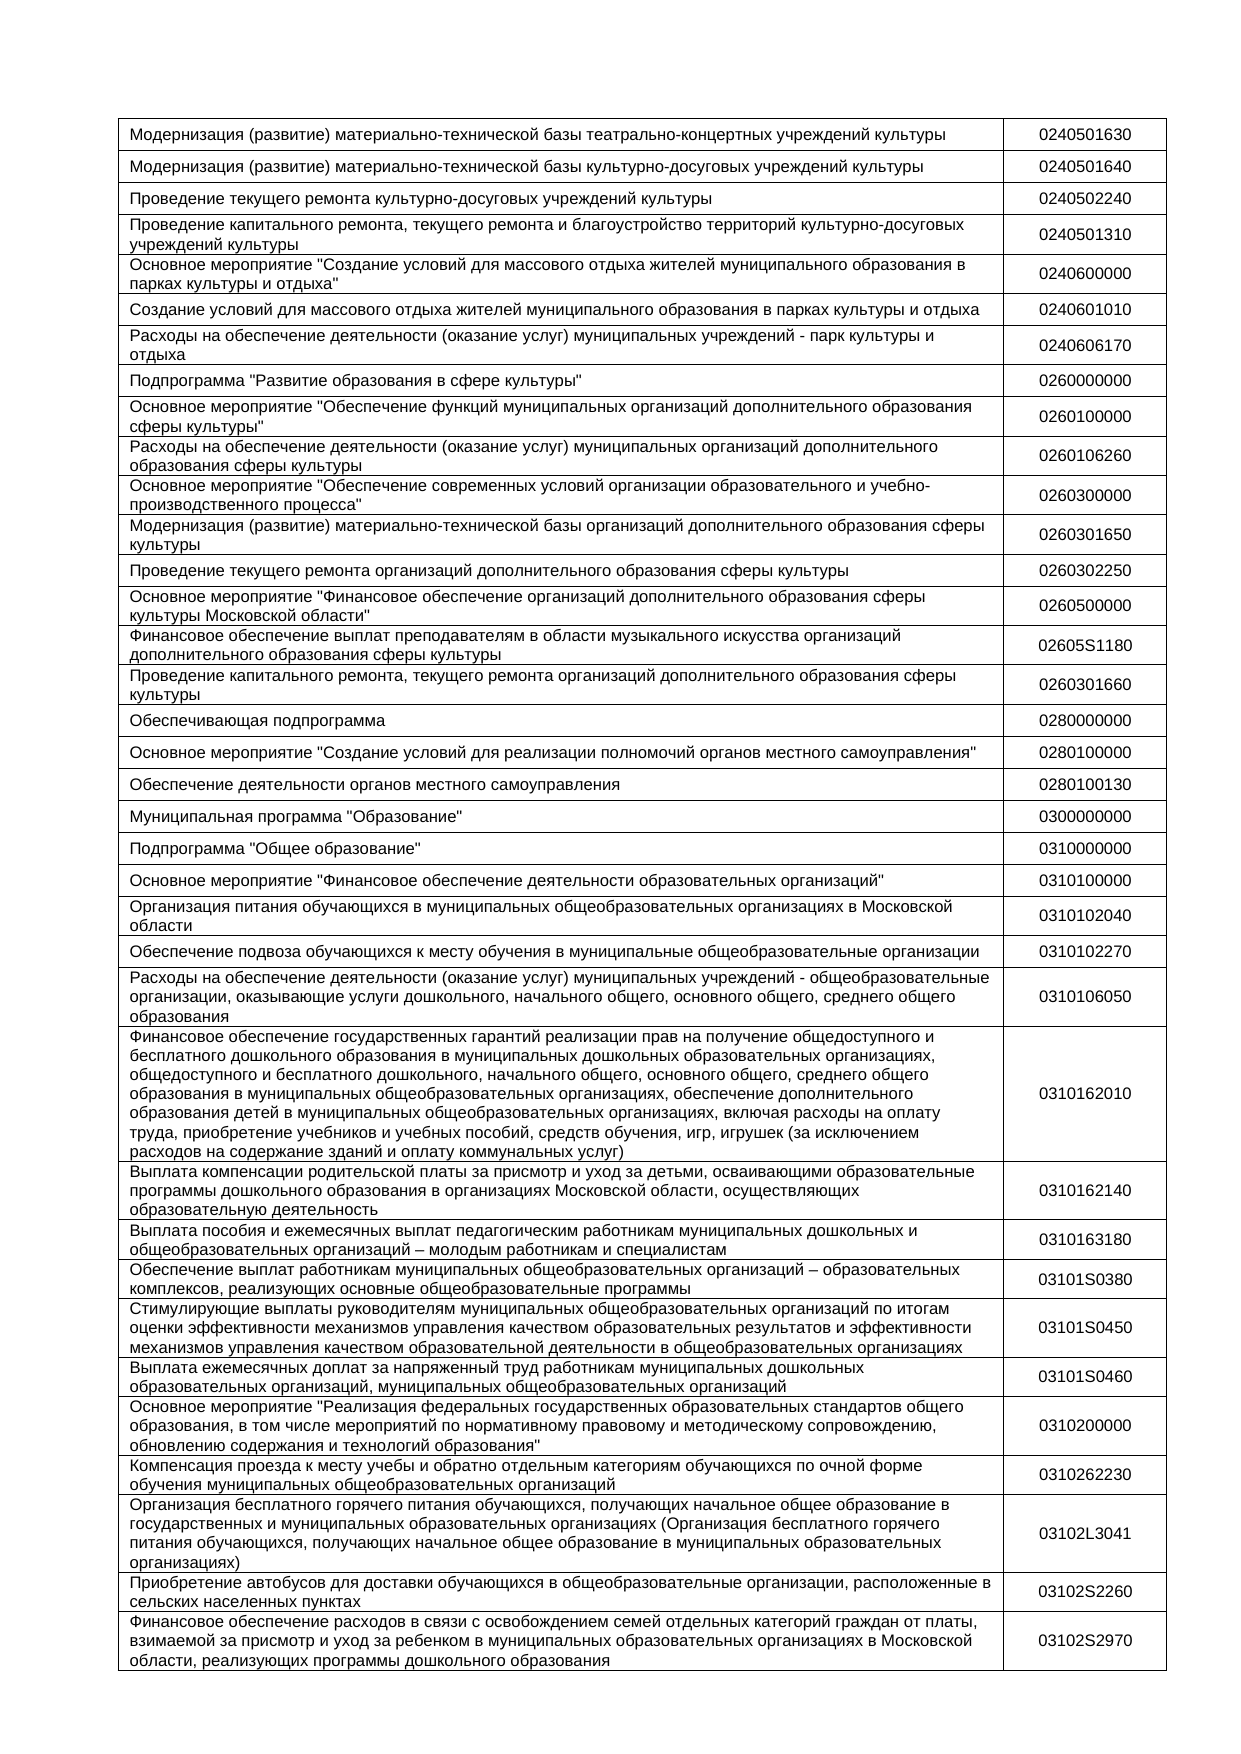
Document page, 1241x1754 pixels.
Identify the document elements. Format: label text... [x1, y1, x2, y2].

table_cell 03101S0450 [1004, 1299, 1166, 1357]
table_cell 0240501310 [1004, 215, 1166, 253]
table_cell 02605S1180 [1004, 626, 1166, 664]
table_cell 0310106050 [1004, 968, 1166, 1026]
table_cell 03101S0380 [1004, 1260, 1166, 1298]
table_cell 03102S2970 [1004, 1612, 1166, 1669]
table_cell Приобретение автобусов для доставки обучающихся в общеобразовательные организации, расположенные в сельских населенных пунктах [119, 1573, 1003, 1611]
table_cell Основное мероприятие "Обеспечение функций муниципальных организаций дополнительного образования сферы культуры" [119, 397, 1003, 436]
table_cell 03101S0460 [1004, 1358, 1166, 1396]
table_cell Модернизация (развитие) материально-технической базы культурно-досуговых учреждений культуры [119, 151, 1003, 182]
table_cell Основное мероприятие "Финансовое обеспечение деятельности образовательных организаций" [119, 865, 1003, 896]
table_cell 0260302250 [1004, 555, 1166, 586]
table_cell 0310262230 [1004, 1456, 1166, 1494]
table_cell Основное мероприятие "Реализация федеральных государственных образовательных стандартов общего образования, в том числе мероприятий по нормативному правовому и методическому сопровождению, обновлению содержания и технологий образования" [119, 1397, 1003, 1454]
table_cell Модернизация (развитие) материально-технической базы организаций дополнительного образования сферы культуры [119, 515, 1003, 554]
table_cell 0310102040 [1004, 897, 1166, 935]
table_cell Основное мероприятие "Создание условий для реализации полномочий органов местного самоуправления" [119, 737, 1003, 768]
table_cell 0240601010 [1004, 294, 1166, 325]
table_cell Организация бесплатного горячего питания обучающихся, получающих начальное общее образование в государственных и муниципальных образовательных организациях (Организация бесплатного горячего питания обучающихся, получающих начальное общее образование в муниципальных образовательных организациях) [119, 1495, 1003, 1572]
table_cell 0280100000 [1004, 737, 1166, 768]
table_cell 0260106260 [1004, 437, 1166, 475]
table_cell Обеспечение выплат работникам муниципальных общеобразовательных организаций – образовательных комплексов, реализующих основные общеобразовательные программы [119, 1260, 1003, 1298]
table_cell 0260000000 [1004, 365, 1166, 396]
table_cell Основное мероприятие "Создание условий для массового отдыха жителей муниципального образования в парках культуры и отдыха" [119, 255, 1003, 293]
table_cell 0260301660 [1004, 665, 1166, 704]
table_cell 0240501630 [1004, 119, 1166, 150]
table_cell Основное мероприятие "Финансовое обеспечение организаций дополнительного образования сферы культуры Московской области" [119, 587, 1003, 625]
table_cell 0240606170 [1004, 326, 1166, 364]
table_cell Муниципальная программа "Образование" [119, 801, 1003, 832]
table_cell Проведение текущего ремонта организаций дополнительного образования сферы культуры [119, 555, 1003, 586]
table_cell 0240600000 [1004, 255, 1166, 293]
table_cell 0240502240 [1004, 183, 1166, 214]
table_cell 0260301650 [1004, 515, 1166, 554]
table_cell 0310162010 [1004, 1027, 1166, 1161]
table_cell 0260300000 [1004, 476, 1166, 514]
table_cell Обеспечение подвоза обучающихся к месту обучения в муниципальные общеобразовательные организации [119, 936, 1003, 967]
table_cell 0260500000 [1004, 587, 1166, 625]
table_cell 0310000000 [1004, 833, 1166, 864]
table_cell 0310100000 [1004, 865, 1166, 896]
table_cell Выплата ежемесячных доплат за напряженный труд работникам муниципальных дошкольных образовательных организаций, муниципальных общеобразовательных организаций [119, 1358, 1003, 1396]
table_cell Подпрограмма "Развитие образования в сфере культуры" [119, 365, 1003, 396]
table_cell Финансовое обеспечение государственных гарантий реализации прав на получение общедоступного и бесплатного дошкольного образования в муниципальных дошкольных образовательных организациях, общедоступного и бесплатного дошкольного, начального общего, основного общего, среднего общего образования в муниципальных общеобразовательных организациях, обеспечение дополнительного образования детей в муниципальных общеобразовательных организациях, включая расходы на оплату труда, приобретение учебников и учебных пособий, средств обучения, игр, игрушек (за исключением расходов на содержание зданий и оплату коммунальных услуг) [119, 1027, 1003, 1161]
table_cell 0280000000 [1004, 705, 1166, 736]
table_cell Подпрограмма "Общее образование" [119, 833, 1003, 864]
table_cell 0310200000 [1004, 1397, 1166, 1454]
table_cell Создание условий для массового отдыха жителей муниципального образования в парках культуры и отдыха [119, 294, 1003, 325]
table_cell Проведение текущего ремонта культурно-досуговых учреждений культуры [119, 183, 1003, 214]
table_cell Финансовое обеспечение расходов в связи с освобождением семей отдельных категорий граждан от платы, взимаемой за присмотр и уход за ребенком в муниципальных образовательных организациях в Московской области, реализующих программы дошкольного образования [119, 1612, 1003, 1669]
table_cell Расходы на обеспечение деятельности (оказание услуг) муниципальных организаций дополнительного образования сферы культуры [119, 437, 1003, 475]
table_cell 03102L3041 [1004, 1495, 1166, 1572]
table_cell 0310163180 [1004, 1220, 1166, 1259]
table_cell 0300000000 [1004, 801, 1166, 832]
table_cell 0240501640 [1004, 151, 1166, 182]
table_cell 0310162140 [1004, 1162, 1166, 1219]
table_cell Организация питания обучающихся в муниципальных общеобразовательных организациях в Московской области [119, 897, 1003, 935]
table_cell Стимулирующие выплаты руководителям муниципальных общеобразовательных организаций по итогам оценки эффективности механизмов управления качеством образовательных результатов и эффективности механизмов управления качеством образовательной деятельности в общеобразовательных организациях [119, 1299, 1003, 1357]
table_cell 0310102270 [1004, 936, 1166, 967]
table_cell Выплата пособия и ежемесячных выплат педагогическим работникам муниципальных дошкольных и общеобразовательных организаций – молодым работникам и специалистам [119, 1220, 1003, 1259]
table_cell Компенсация проезда к месту учебы и обратно отдельным категориям обучающихся по очной форме обучения муниципальных общеобразовательных организаций [119, 1456, 1003, 1494]
table_cell Выплата компенсации родительской платы за присмотр и уход за детьми, осваивающими образовательные программы дошкольного образования в организациях Московской области, осуществляющих образовательную деятельность [119, 1162, 1003, 1219]
table_cell 0280100130 [1004, 769, 1166, 800]
table_cell Проведение капитального ремонта, текущего ремонта и благоустройство территорий культурно-досуговых учреждений культуры [119, 215, 1003, 253]
table_cell Основное мероприятие "Обеспечение современных условий организации образовательного и учебно-производственного процесса" [119, 476, 1003, 514]
table_cell Расходы на обеспечение деятельности (оказание услуг) муниципальных учреждений - парк культуры и отдыха [119, 326, 1003, 364]
table_cell 0260100000 [1004, 397, 1166, 436]
table_cell Обеспечивающая подпрограмма [119, 705, 1003, 736]
table_cell 03102S2260 [1004, 1573, 1166, 1611]
table_cell Проведение капитального ремонта, текущего ремонта организаций дополнительного образования сферы культуры [119, 665, 1003, 704]
table_cell Модернизация (развитие) материально-технической базы театрально-концертных учреждений культуры [119, 119, 1003, 150]
table_cell Расходы на обеспечение деятельности (оказание услуг) муниципальных учреждений - общеобразовательные организации, оказывающие услуги дошкольного, начального общего, основного общего, среднего общего образования [119, 968, 1003, 1026]
table_cell Финансовое обеспечение выплат преподавателям в области музыкального искусства организаций дополнительного образования сферы культуры [119, 626, 1003, 664]
table_cell Обеспечение деятельности органов местного самоуправления [119, 769, 1003, 800]
